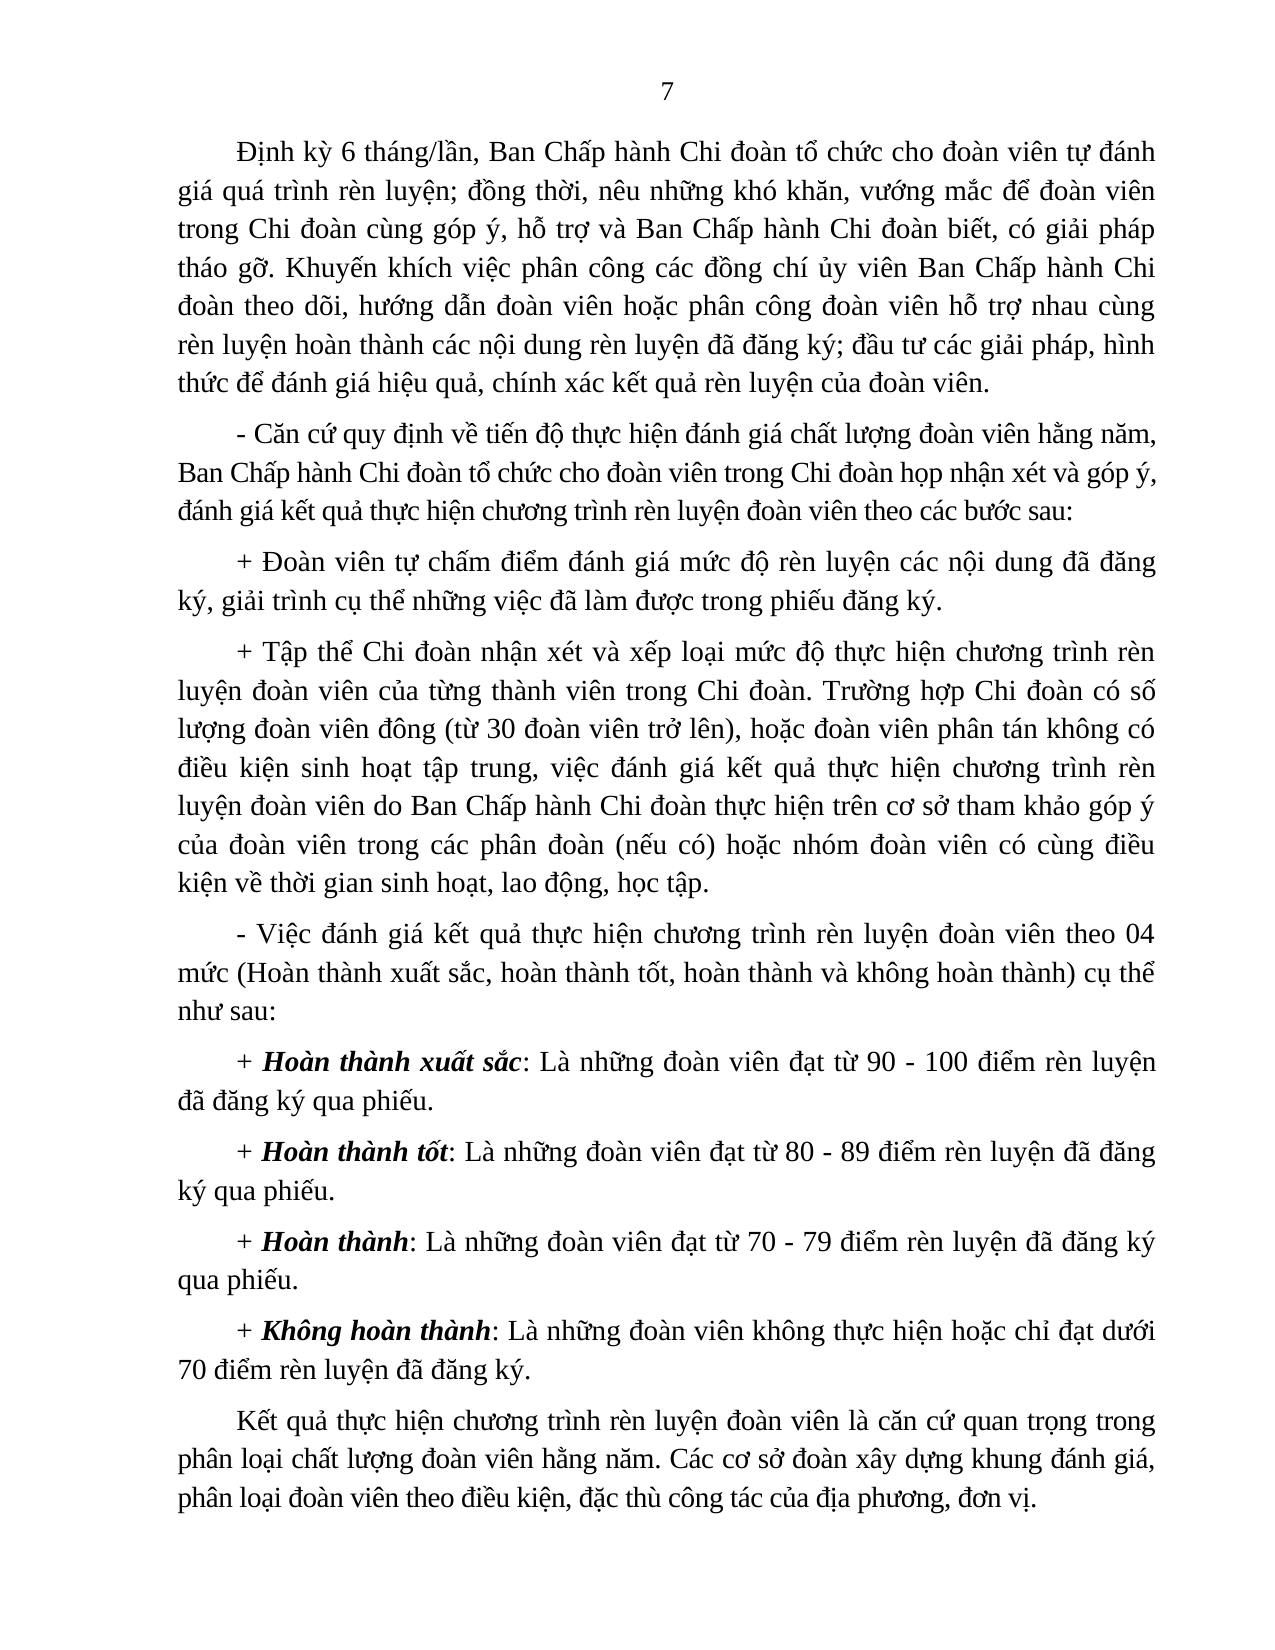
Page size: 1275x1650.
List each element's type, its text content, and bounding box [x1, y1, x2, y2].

text + Tập thể Chi đoàn nhận xét và xếp loại mức độ thực hiện chương trình rèn luyện đoàn viên của từng thành viên trong Chi đoàn. Trường hợp Chi đoàn có số lượng đoàn viên đông (từ 30 đoàn viên trở lên), hoặc đoàn viên phân tán không có điều kiện sinh hoạt tập trung, việc đánh giá kết quả thực hiện chương trình rèn luyện đoàn viên do Ban Chấp hành Chi đoàn thực hiện trên cơ sở tham khảo góp ý của đoàn viên trong các phân đoàn (nếu có) hoặc nhóm đoàn viên có cùng điều kiện về thời gian sinh hoạt, lao động, học tập. [177, 634, 1157, 899]
text + Đoàn viên tự chấm điểm đánh giá mức độ rèn luyện các nội dung đã đăng ký, giải trình cụ thể những việc đã làm được trong phiếu đăng ký. [177, 544, 1157, 617]
text - Căn cứ quy định về tiến độ thực hiện đánh giá chất lượng đoàn viên hằng năm, Ban Chấp hành Chi đoàn tổ chức cho đoàn viên trong Chi đoàn họp nhận xét và góp ý, đánh giá kết quả thực hiện chương trình rèn luyện đoàn viên theo các bước sau: [177, 416, 1157, 527]
text + Không hoàn thành: Là những đoàn viên không thực hiện hoặc chỉ đạt dưới 70 điểm rèn luyện đã đăng ký. [177, 1313, 1157, 1385]
text - Việc đánh giá kết quả thực hiện chương trình rèn luyện đoàn viên theo 04 mức (Hoàn thành xuất sắc, hoàn thành tốt, hoàn thành và không hoàn thành) cụ thể như sau: [177, 916, 1157, 1027]
text Định kỳ 6 tháng/lần, Ban Chấp hành Chi đoàn tổ chức cho đoàn viên tự đánh giá quá trình rèn luyện; đồng thời, nêu những khó khăn, vướng mắc để đoàn viên trong Chi đoàn cùng góp ý, hỗ trợ và Ban Chấp hành Chi đoàn biết, có giải pháp tháo gỡ. Khuyến khích việc phân công các đồng chí ủy viên Ban Chấp hành Chi đoàn theo dõi, hướng dẫn đoàn viên hoặc phân công đoàn viên hỗ trợ nhau cùng rèn luyện hoàn thành các nội dung rèn luyện đã đăng ký; đầu tư các giải pháp, hình thức để đánh giá hiệu quả, chính xác kết quả rèn luyện của đoàn viên. [177, 134, 1157, 399]
text + Hoàn thành: Là những đoàn viên đạt từ 70 - 79 điểm rèn luyện đã đăng ký qua phiếu. [177, 1224, 1157, 1296]
text Kết quả thực hiện chương trình rèn luyện đoàn viên là căn cứ quan trọng trong phân loại chất lượng đoàn viên hằng năm. Các cơ sở đoàn xây dựng khung đánh giá, phân loại đoàn viên theo điều kiện, đặc thù công tác của địa phương, đơn vị. [177, 1403, 1157, 1513]
text + Hoàn thành tốt: Là những đoàn viên đạt từ 80 - 89 điểm rèn luyện đã đăng ký qua phiếu. [177, 1134, 1157, 1206]
text + Hoàn thành xuất sắc: Là những đoàn viên đạt từ 90 - 100 điểm rèn luyện đã đăng ký qua phiếu. [177, 1044, 1157, 1117]
